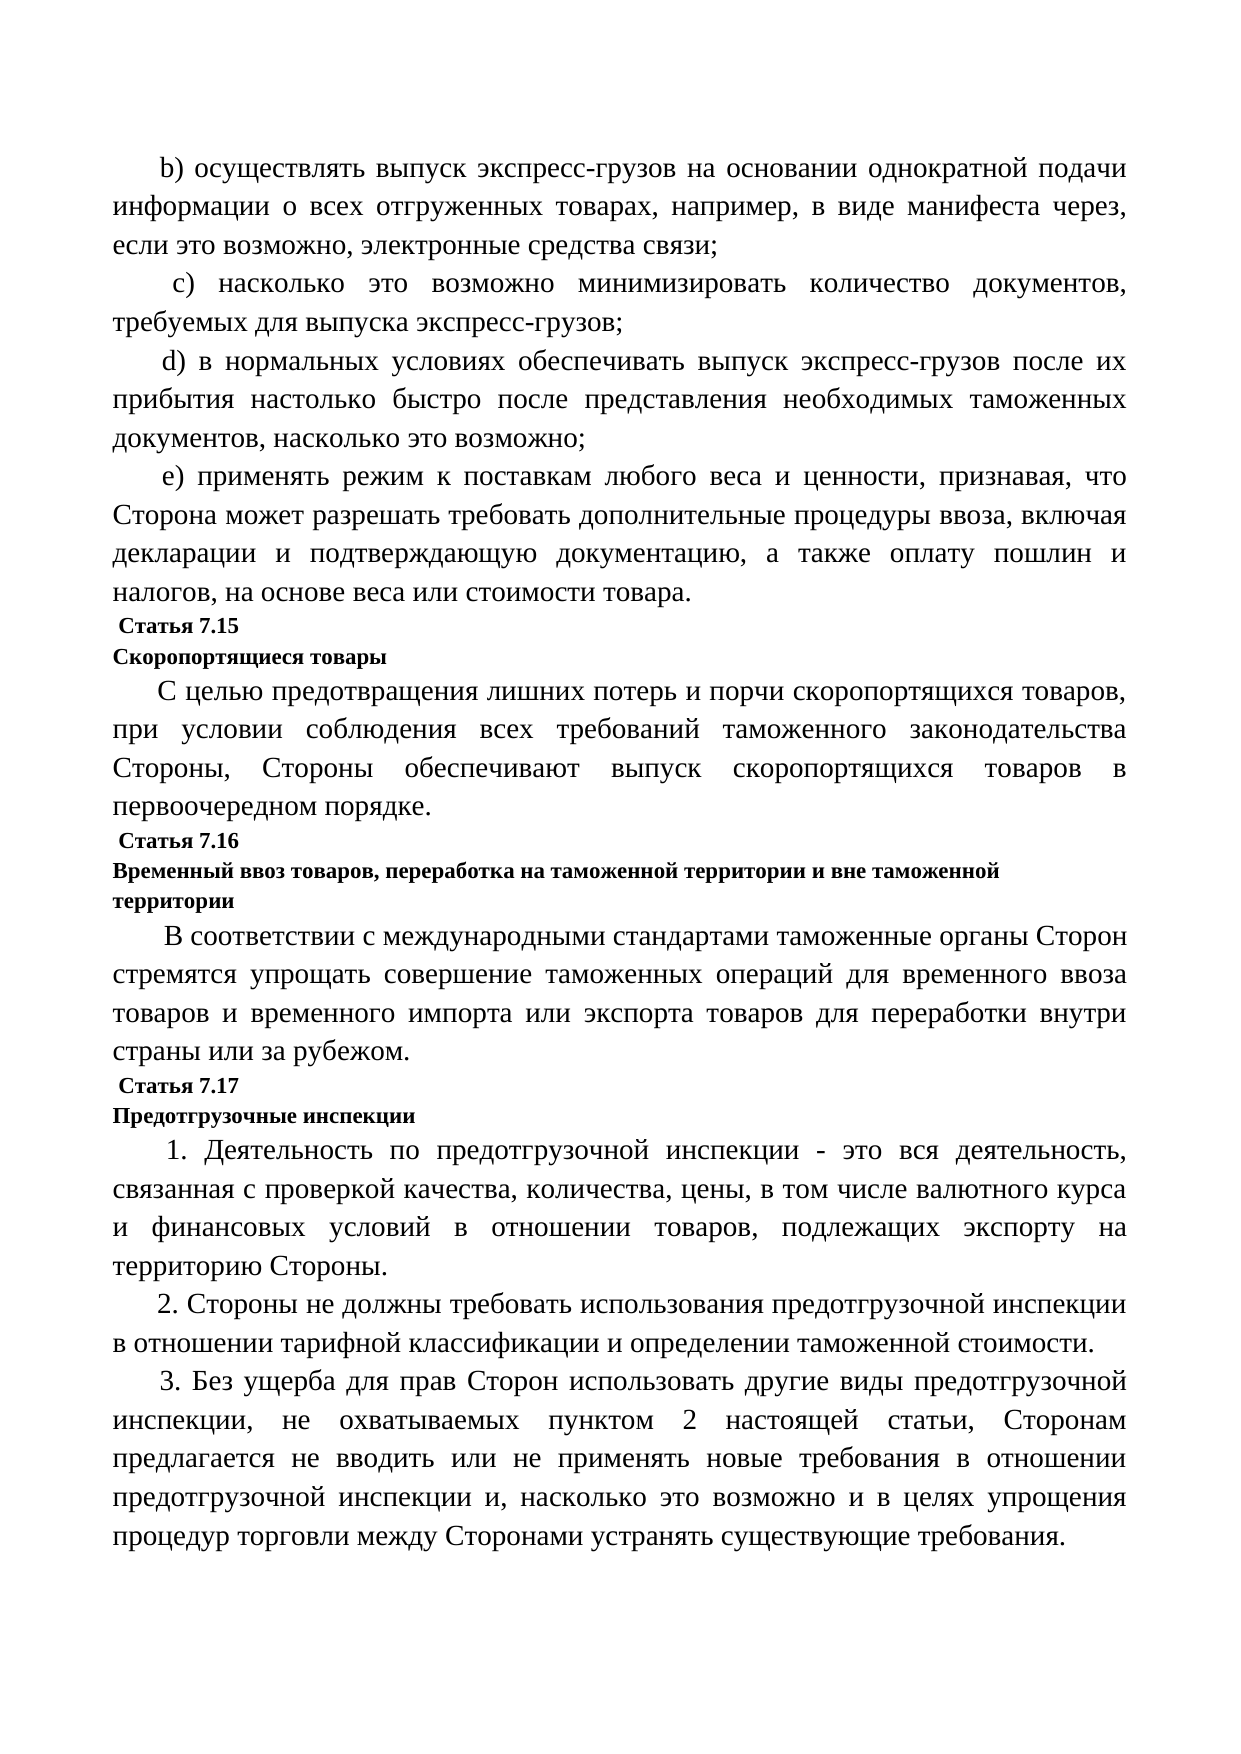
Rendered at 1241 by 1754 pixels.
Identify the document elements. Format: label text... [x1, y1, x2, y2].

text e) применять режим к поставкам любого веса и ценности, признавая, что Сторона может разрешать требовать дополнительные процедуры ввоза, включая декларации и подтверждающую документацию, а также оплату пошлин и налогов, на основе веса или стоимости товара. [112, 458, 1128, 607]
text С целью предотвращения лишних потерь и порчи скоропортящихся товаров, при условии соблюдения всех требований таможенного законодательства Стороны, Стороны обеспечивают выпуск скоропортящихся товаров в первоочередном порядке. [112, 673, 1128, 822]
text Статья 7.17 Предотгрузочные инспекции [112, 1072, 1128, 1128]
text 2. Стороны не должны требовать использования предотгрузочной инспекции в отношении тарифной классификации и определении таможенной стоимости. [112, 1286, 1128, 1358]
text c) насколько это возможно минимизировать количество документов, требуемых для выпуска экспресс-грузов; [112, 266, 1128, 338]
text В соответствии с международными стандартами таможенные органы Сторон стремятся упрощать совершение таможенных операций для временного ввоза товаров и временного импорта или экспорта товаров для переработки внутри страны или за рубежом. [112, 918, 1128, 1067]
text 1. Деятельность по предотгрузочной инспекции - это вся деятельность, связанная с проверкой качества, количества, цены, в том числе валютного курса и финансовых условий в отношении товаров, подлежащих экспорту на территорию Стороны. [112, 1132, 1128, 1281]
text b) осуществлять выпуск экспресс-грузов на основании однократной подачи информации о всех отгруженных товарах, например, в виде манифеста через, если это возможно, электронные средства связи; [112, 150, 1128, 261]
text d) в нормальных условиях обеспечивать выпуск экспресс-грузов после их прибытия настолько быстро после представления необходимых таможенных документов, насколько это возможно; [112, 343, 1128, 453]
text 3. Без ущерба для прав Сторон использовать другие виды предотгрузочной инспекции, не охватываемых пунктом 2 настоящей статьи, Сторонам предлагается не вводить или не применять новые требования в отношении предотгрузочной инспекции и, насколько это возможно и в целях упрощения процедур торговли между Сторонами устранять существующие требования. [112, 1363, 1128, 1551]
text Статья 7.16 Временный ввоз товаров, переработка на таможенной территории и вне таможенной территории [112, 827, 1128, 914]
text Статья 7.15 Скоропортящиеся товары [112, 612, 1128, 669]
